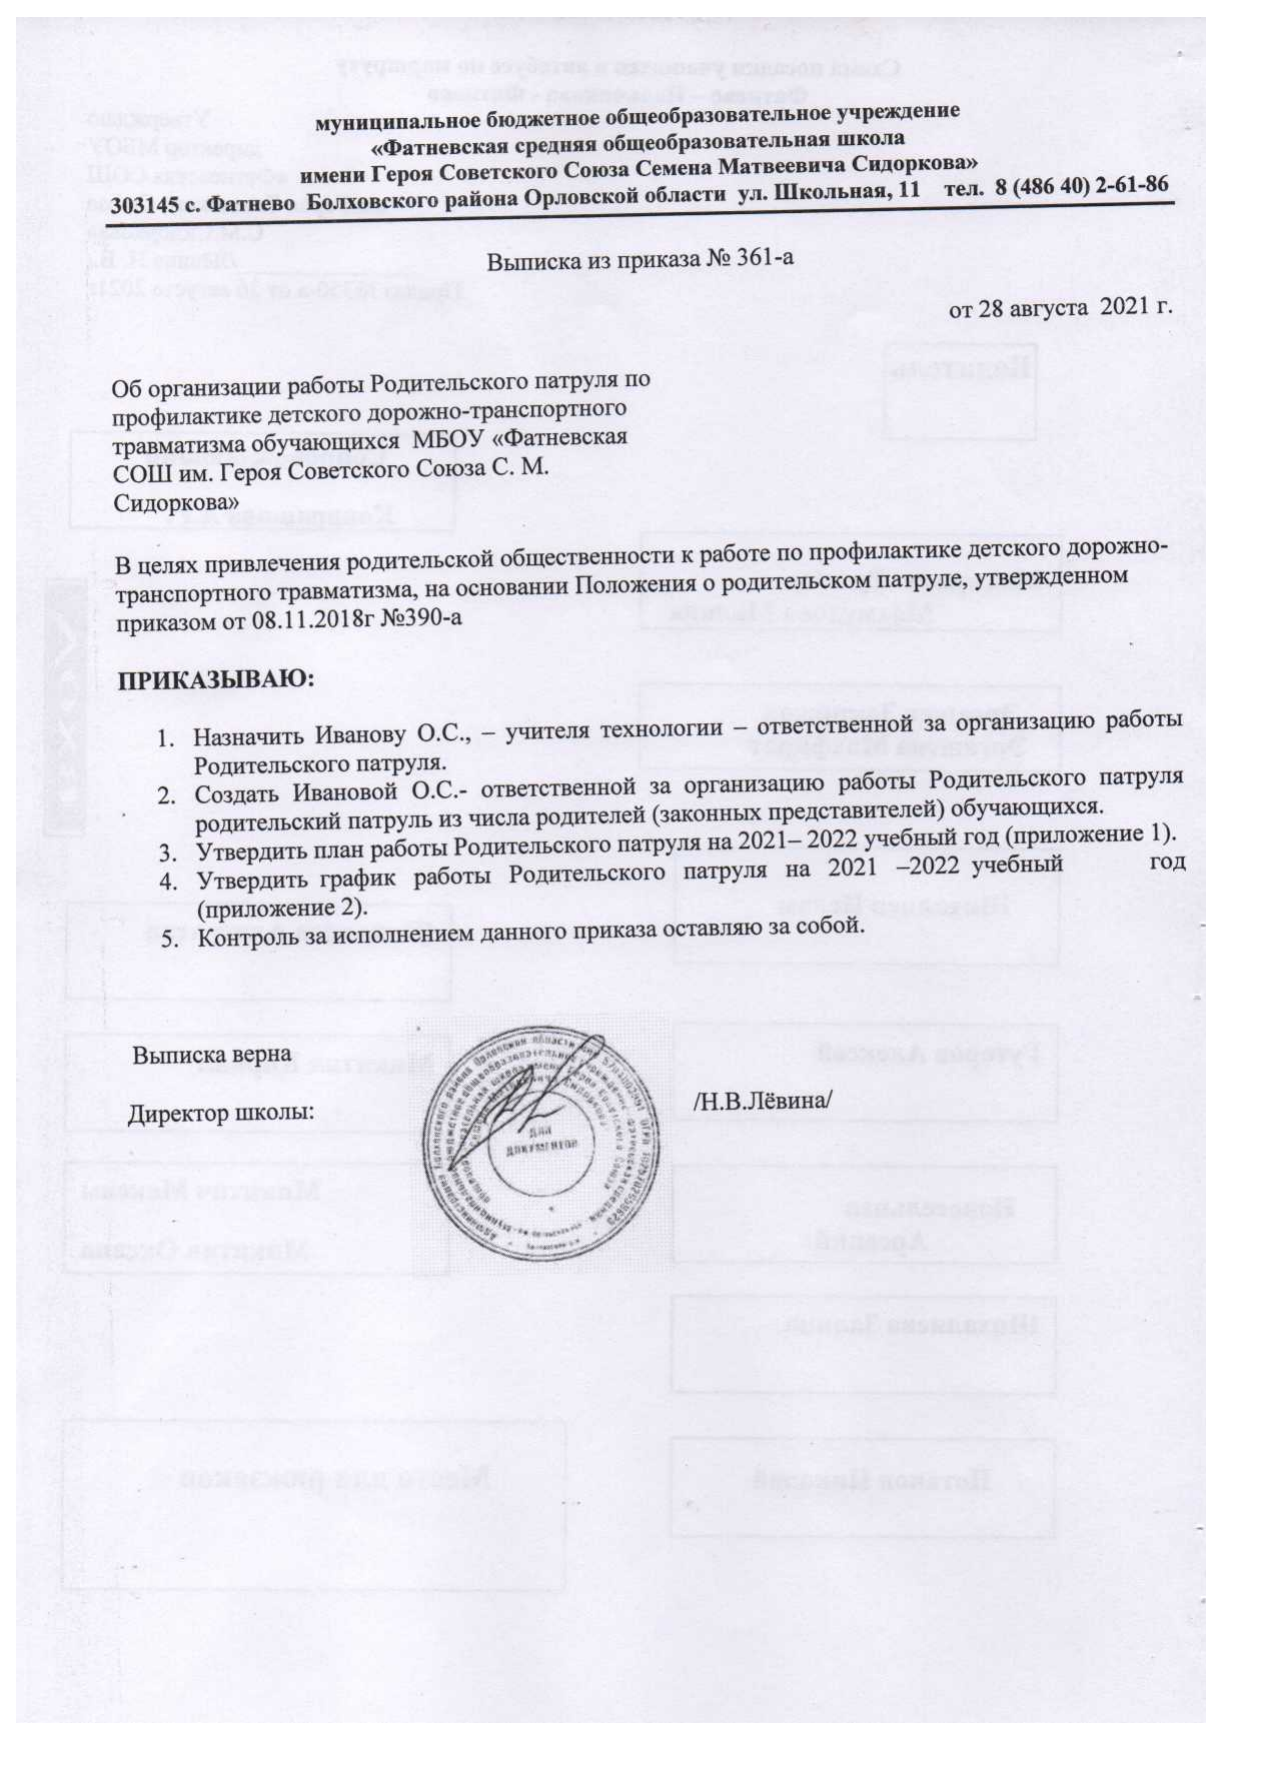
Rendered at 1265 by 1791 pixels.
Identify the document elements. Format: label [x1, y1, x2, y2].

picture [16, 17, 1206, 1723]
